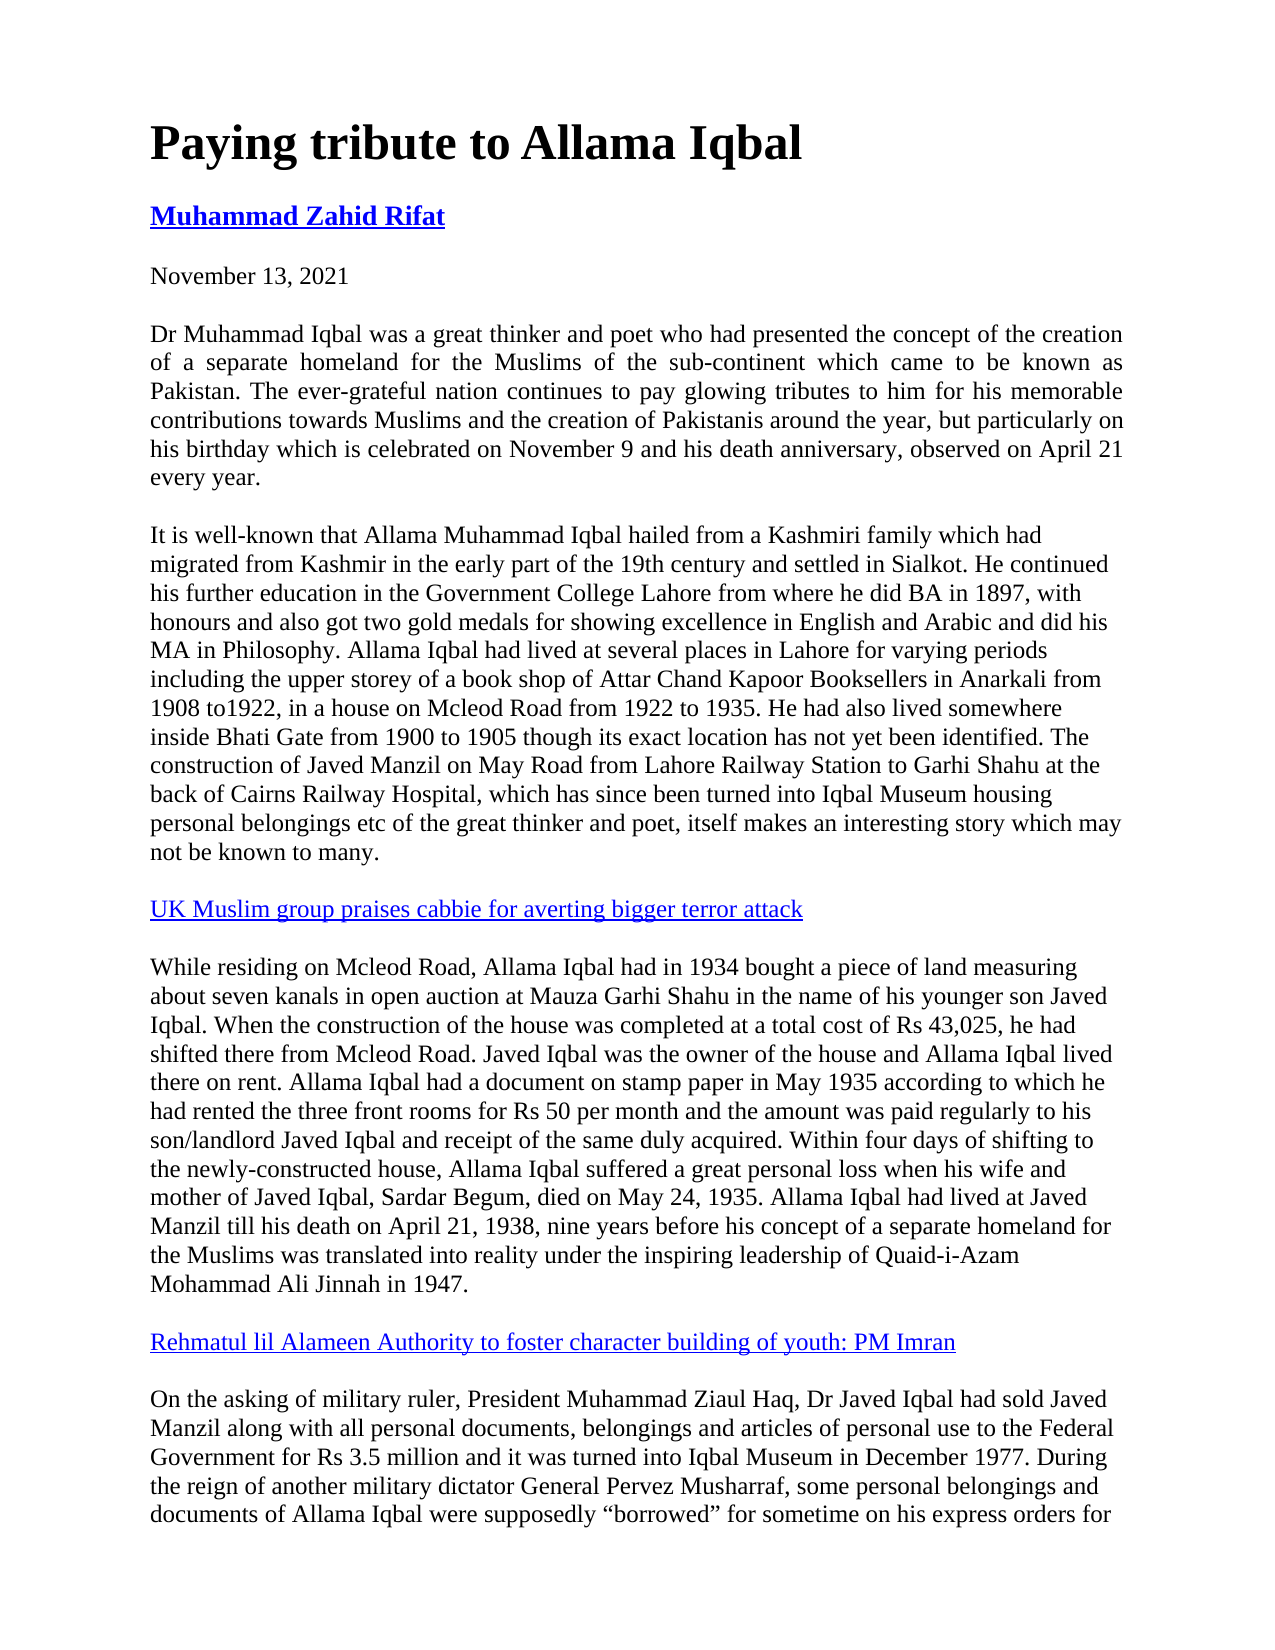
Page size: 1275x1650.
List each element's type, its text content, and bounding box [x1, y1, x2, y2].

text It is well-known that Allama Muhammad Iqbal hailed from a Kashmiri family which had migrated from Kashmir in the early part of the 19th century and settled in Sialkot. He continued his further education in the Government College Lahore from where he did BA in 1897, with honours and also got two gold medals for showing excellence in English and Arabic and did his MA in Philosophy. Allama Iqbal had lived at several places in Lahore for varying periods including the upper storey of a book shop of Attar Chand Kapoor Booksellers in Anarkali from 1908 to1922, in a house on Mcleod Road from 1922 to 1935. He had also lived somewhere inside Bhati Gate from 1900 to 1905 though its exact location has not yet been identified. The construction of Javed Manzil on May Road from Lahore Railway Station to Garhi Shahu at the back of Cairns Railway Hospital, which has since been turned into Iqbal Museum housing personal belongings etc of the great thinker and poet, itself makes an interesting story which may not be known to many. [150, 520, 1125, 865]
text Dr Muhammad Iqbal was a great thinker and poet who had presented the concept of the creation of a separate homeland for the Muslims of the sub-continent which came to be known as Pakistan. The ever-grateful nation continues to pay glowing tributes to him for his memorable contributions towards Muslims and the creation of Pakistanis around the year, but particularly on his birthday which is celebrated on November 9 and his death anniversary, observed on April 21 every year. [150, 319, 1125, 491]
text UK Muslim group praises cabbie for averting bigger terror attack [150, 894, 1125, 923]
text November 13, 2021 [150, 261, 1125, 289]
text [150, 1384, 1125, 1528]
text Rehmatul lil Alameen Authority to foster character building of youth: PM Imran [150, 1327, 1125, 1355]
text Muhammad Zahid Rifat [150, 199, 1125, 232]
text Paying tribute to Allama Iqbal [150, 112, 1125, 170]
text While residing on Mcleod Road, Allama Iqbal had in 1934 bought a piece of land measuring about seven kanals in open auction at Mauza Garhi Shahu in the name of his younger son Javed Iqbal. When the construction of the house was completed at a total cost of Rs 43,025, he had shifted there from Mcleod Road. Javed Iqbal was the owner of the house and Allama Iqbal lived there on rent. Allama Iqbal had a document on stamp paper in May 1935 according to which he had rented the three front rooms for Rs 50 per month and the amount was paid regularly to his son/landlord Javed Iqbal and receipt of the same duly acquired. Within four days of shifting to the newly-constructed house, Allama Iqbal suffered a great personal loss when his wife and mother of Javed Iqbal, Sardar Begum, died on May 24, 1935. Allama Iqbal had lived at Javed Manzil till his death on April 21, 1938, nine years before his concept of a separate homeland for the Muslims was translated into reality under the inspiring leadership of Quaid-i-Azam Mohammad Ali Jinnah in 1947. [150, 952, 1125, 1297]
